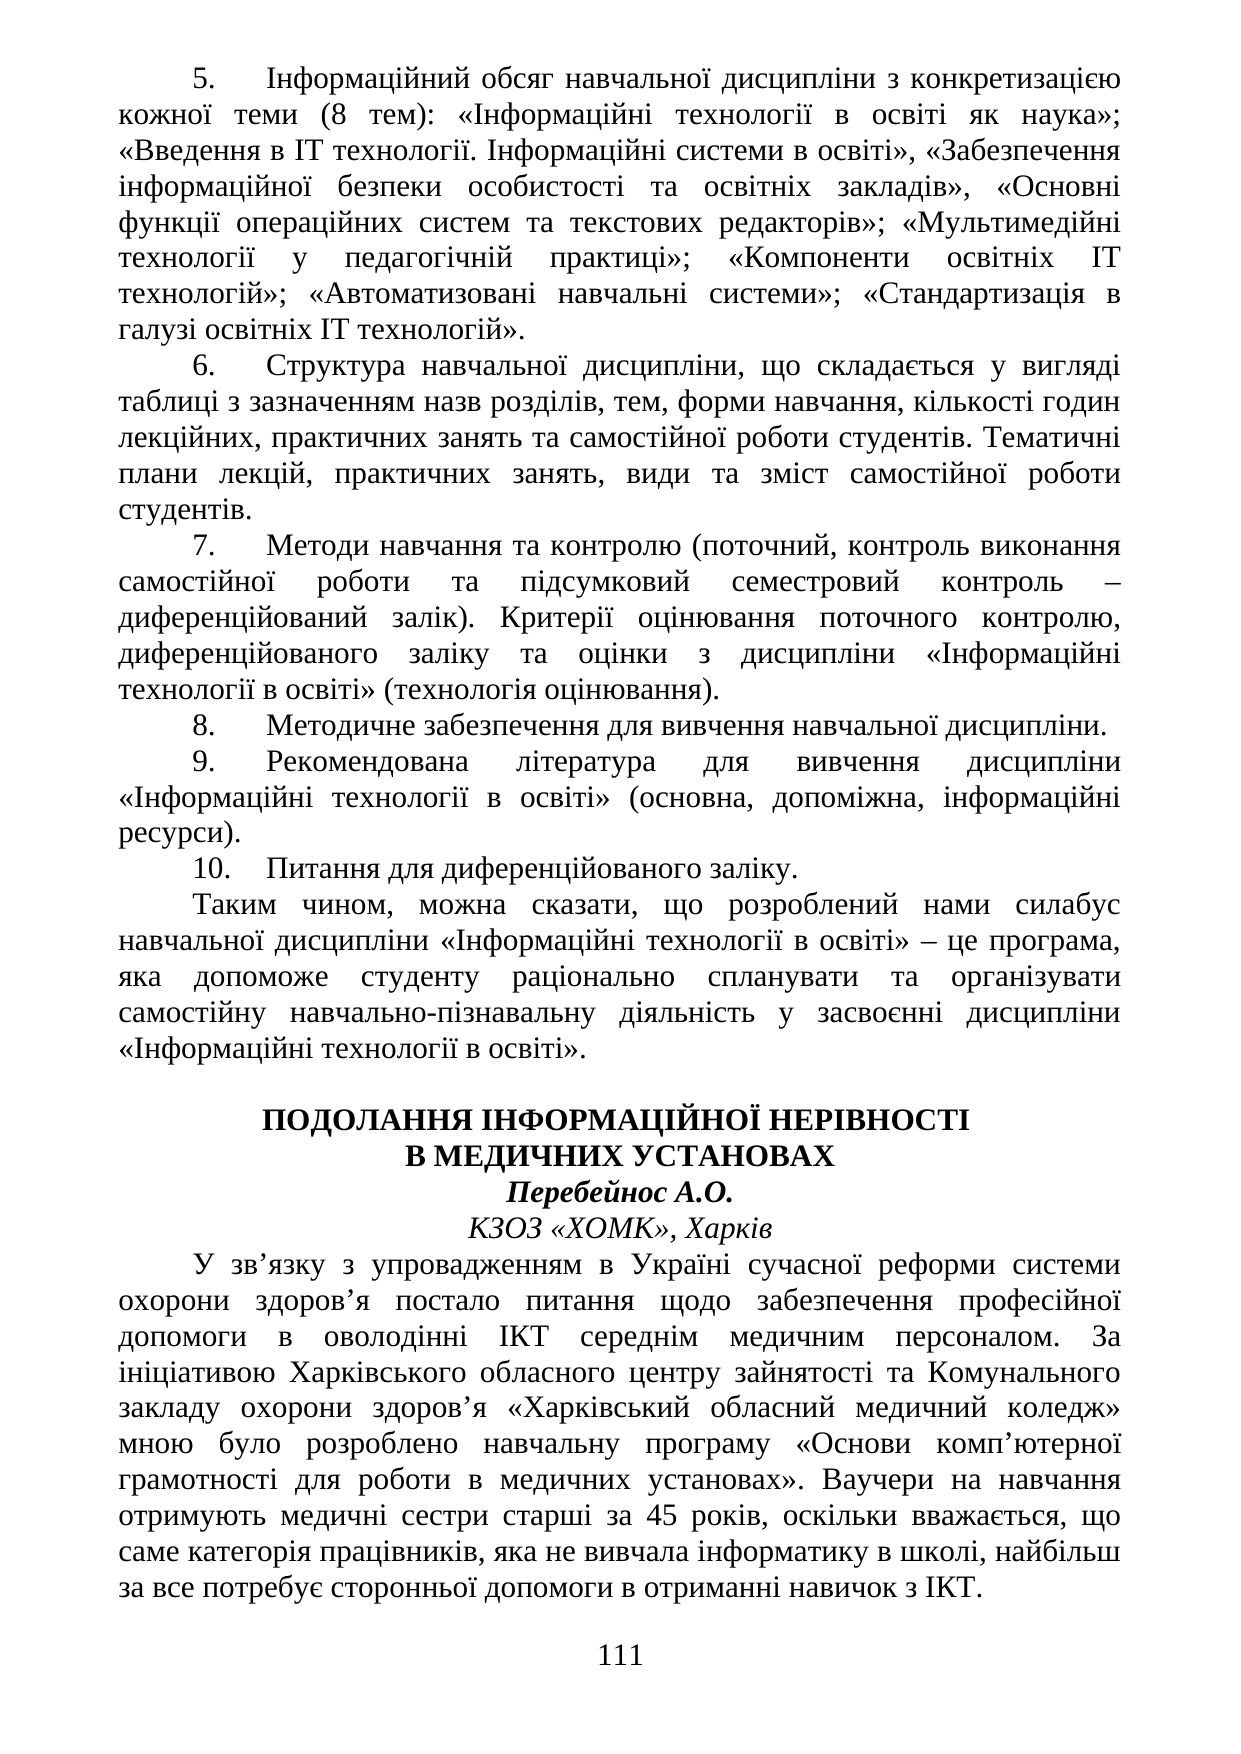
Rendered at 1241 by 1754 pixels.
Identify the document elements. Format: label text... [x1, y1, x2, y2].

list Інформаційний обсяг навчальної дисципліни з конкретизацією кожної теми (8 тем): «Інформаційні технології в освіті як наука»; «Введення в ІТ технології. Інформаційні системи в освіті», «Забезпечення інформаційної безпеки особистості та освітніх закладів», «Основні функції операційних систем та текстових редакторів»; «Мультимедійні технології у педагогічній практиці»; «Компоненти освітніх ІТ технологій»; «Автоматизовані навчальні системи»; «Стандартизація в галузі освітніх ІТ технологій». [118, 59, 1122, 347]
list Питання для диференційованого заліку. [118, 850, 1122, 886]
list Рекомендована література для вивчення дисципліни «Інформаційні технології в освіті» (основна, допоміжна, інформаційні ресурси). [118, 742, 1122, 850]
list Структура навчальної дисципліни, що складається у вигляді таблиці з зазначенням назв розділів, тем, форми навчання, кількості годин лекційних, практичних занять та самостійної роботи студентів. Тематичні плани лекцій, практичних занять, види та зміст самостійної роботи студентів. [118, 347, 1122, 526]
list Методичне забезпечення для вивчення навчальної дисципліни. [118, 706, 1122, 742]
text Перебейнос А.О. [118, 1173, 1122, 1209]
text Таким чином, можна сказати, що розроблений нами силабус навчальної дисципліни «Інформаційні технології в освіті» – це програма, яка допоможе студенту раціонально спланувати та організувати самостійну навчально-пізнавальну діяльність у засвоєнні дисципліни «Інформаційні технології в освіті». [118, 886, 1122, 1065]
text КЗОЗ «ХОМК», Харків [118, 1209, 1122, 1245]
text У зв’язку з упровадженням в Україні сучасної реформи системи охорони здоров’я постало питання щодо забезпечення професійної допомоги в оволодінні ІКТ середнім медичним персоналом. За ініціативою Харківського обласного центру зайнятості та Комунального закладу охорони здоров’я «Харківський обласний медичний коледж» мною було розроблено навчальну програму «Основи комп’ютерної грамотності для роботи в медичних установах». Ваучери на навчання отримують медичні сестри старші за 45 років, оскільки вважається, що саме категорія працівників, яка не вивчала інформатику в школі, найбільш за все потребує сторонньої допомоги в отриманні навичок з ІКТ. [118, 1245, 1122, 1604]
list Методи навчання та контролю (поточний, контроль виконання самостійної роботи та підсумковий семестровий контроль – диференційований залік). Критерії оцінювання поточного контролю, диференційованого заліку та оцінки з дисципліни «Інформаційні технології в освіті» (технологія оцінювання). [118, 526, 1122, 706]
text ПОДОЛАННЯ ІНФОРМАЦІЙНОЇ НЕРІВНОСТІ В МЕДИЧНИХ УСТАНОВАХ [118, 1101, 1122, 1173]
